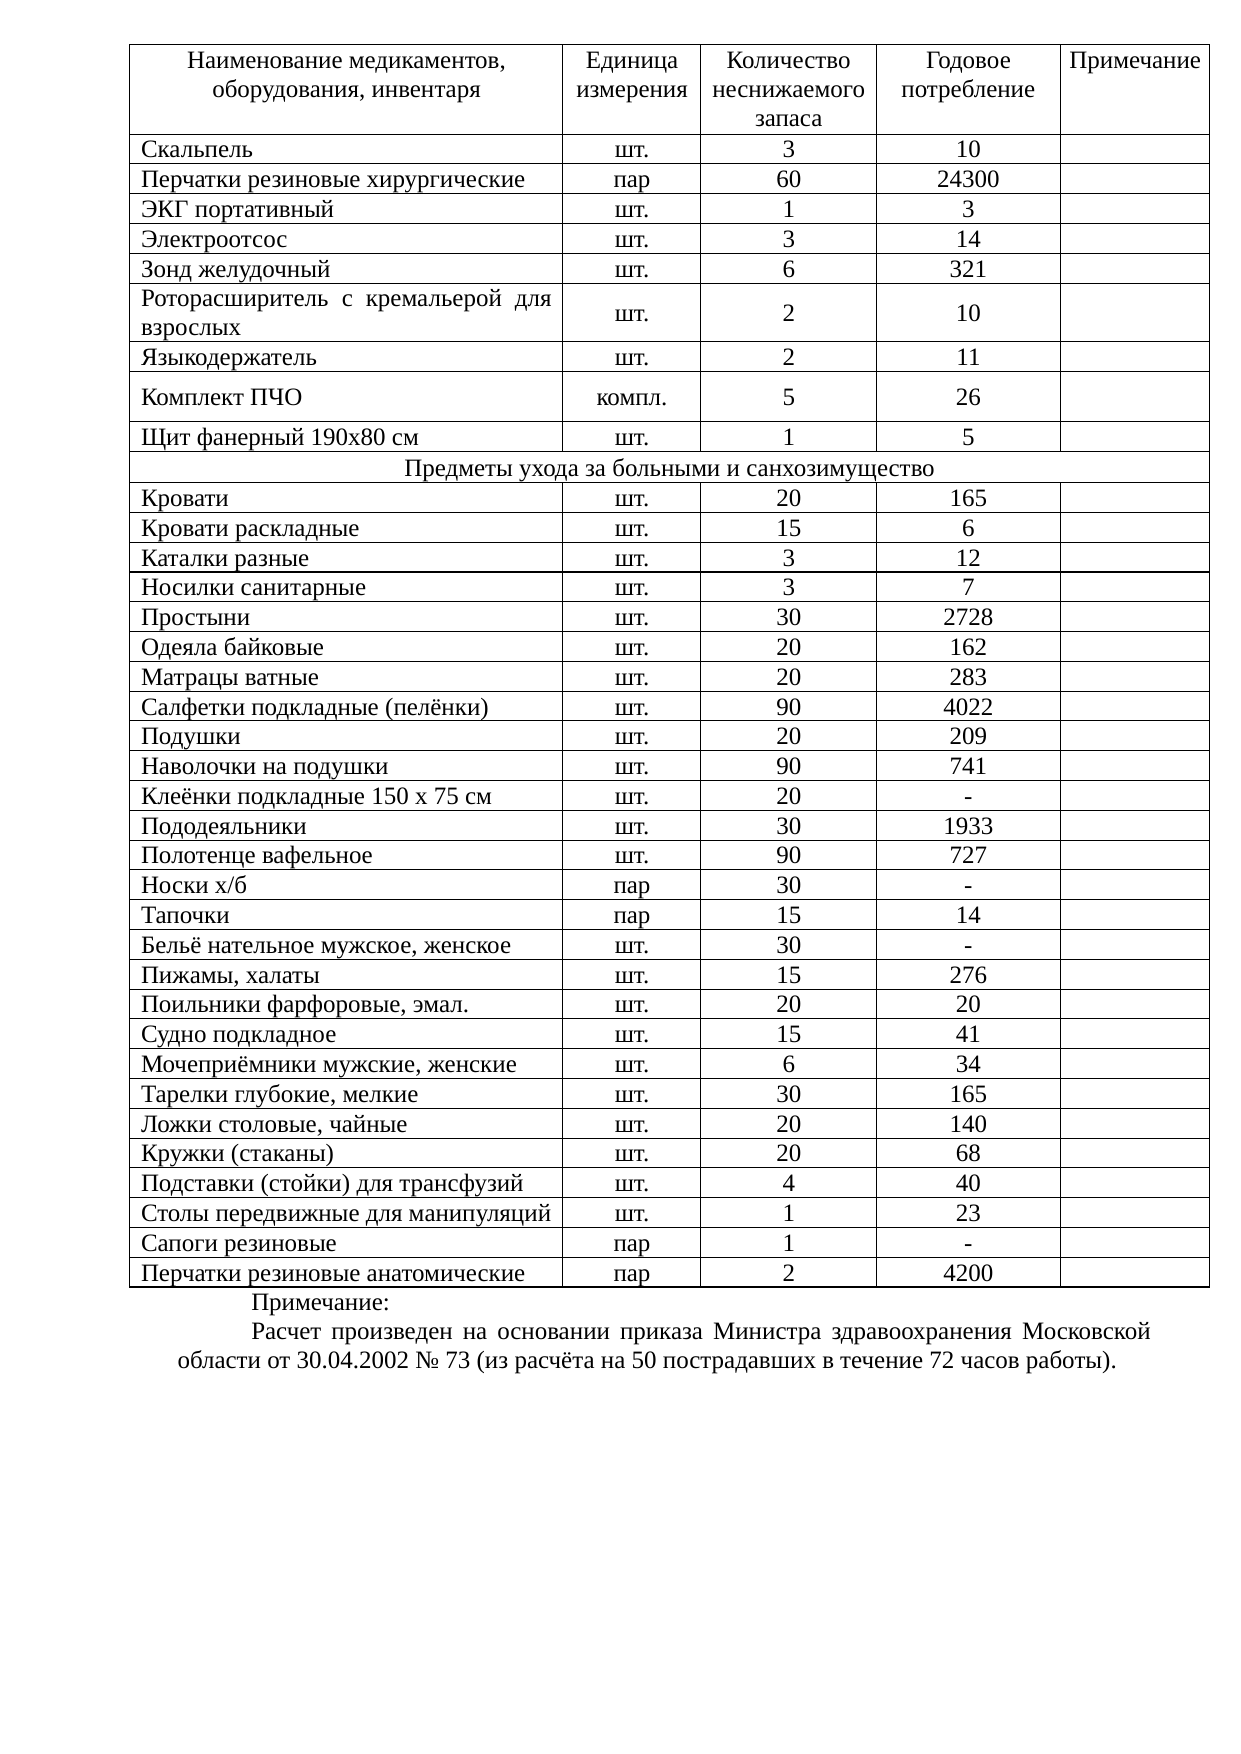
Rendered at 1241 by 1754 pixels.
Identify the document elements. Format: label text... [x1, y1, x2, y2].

table_cell 14 [877, 224, 1060, 253]
table_cell шт. [563, 1019, 700, 1048]
table_cell [1061, 662, 1209, 691]
table_cell Тапочки [130, 900, 562, 929]
table_cell 15 [701, 960, 876, 988]
table_cell 30 [701, 602, 876, 631]
table_cell пар [563, 1228, 700, 1257]
table_cell [1061, 900, 1209, 929]
table_cell Пододеяльники [130, 811, 562, 839]
table_cell 2 [701, 342, 876, 371]
table_cell 30 [701, 811, 876, 839]
table_cell [1061, 1198, 1209, 1227]
table_cell шт. [563, 1168, 700, 1197]
table_cell 741 [877, 751, 1060, 780]
table_cell 283 [877, 662, 1060, 691]
table_cell 1 [701, 1228, 876, 1257]
table_cell Предметы ухода за больными и санхозимущество [130, 452, 1209, 482]
table_cell Кровати [130, 483, 562, 512]
table_cell Наволочки на подушки [130, 751, 562, 780]
table_cell Подставки (стойки) для трансфузий [130, 1168, 562, 1197]
table_cell Ложки столовые, чайные [130, 1109, 562, 1137]
table_cell 20 [877, 990, 1060, 1018]
table_cell 20 [701, 1109, 876, 1137]
table_cell шт. [563, 254, 700, 282]
table_cell 3 [701, 224, 876, 253]
table_cell 162 [877, 632, 1060, 661]
table_cell [1061, 692, 1209, 720]
table_cell Тарелки глубокие, мелкие [130, 1079, 562, 1108]
table_cell Пижамы, халаты [130, 960, 562, 988]
table_cell пар [563, 164, 700, 193]
table_cell [1061, 164, 1209, 193]
table_cell [1061, 342, 1209, 371]
table_cell 20 [701, 1139, 876, 1167]
table_cell [1061, 254, 1209, 282]
table_cell 20 [701, 632, 876, 661]
table_cell - [877, 930, 1060, 959]
table_cell шт. [563, 1198, 700, 1227]
table_cell 15 [701, 1019, 876, 1048]
table_cell 5 [877, 422, 1060, 451]
table_cell шт. [563, 811, 700, 839]
table_cell Полотенце вафельное [130, 841, 562, 869]
table_cell 20 [701, 990, 876, 1018]
table_header Количество неснижаемого запаса [701, 45, 876, 133]
table_cell [1061, 573, 1209, 601]
table_cell Перчатки резиновые хирургические [130, 164, 562, 193]
table_cell Мочеприёмники мужские, женские [130, 1049, 562, 1078]
table_cell [1061, 1139, 1209, 1167]
table_cell Клеёнки подкладные 150 х [130, 781, 562, 810]
table_cell [1061, 224, 1209, 253]
table_cell шт. [563, 1049, 700, 1078]
table_cell Матрацы ватные [130, 662, 562, 691]
table_cell шт. [563, 543, 700, 571]
table_header Примечание [1061, 45, 1209, 133]
table_cell 2 [701, 284, 876, 341]
table_cell 34 [877, 1049, 1060, 1078]
table_cell ЭКГ портативный [130, 194, 562, 223]
table_cell Роторасширитель с кремальерой для взрослых [130, 284, 562, 341]
table_cell 321 [877, 254, 1060, 282]
table_cell [1061, 990, 1209, 1018]
table_cell шт. [563, 573, 700, 601]
table_cell Кружки (стаканы) [130, 1139, 562, 1167]
table_cell 276 [877, 960, 1060, 988]
table_cell 60 [701, 164, 876, 193]
table_cell 11 [877, 342, 1060, 371]
table_cell - [877, 1228, 1060, 1257]
table_cell 4200 [877, 1258, 1060, 1286]
table_cell шт. [563, 692, 700, 720]
table_cell 140 [877, 1109, 1060, 1137]
table_cell [1061, 422, 1209, 451]
table_cell 165 [877, 1079, 1060, 1108]
table_cell [1061, 632, 1209, 661]
table_cell Подушки [130, 721, 562, 750]
table_cell шт. [563, 135, 700, 163]
table_cell 10 [877, 284, 1060, 341]
table_cell Столы передвижные для манипуляций [130, 1198, 562, 1227]
table_cell шт. [563, 930, 700, 959]
table_cell шт. [563, 1079, 700, 1108]
table_cell шт. [563, 194, 700, 223]
table_cell Комплект ПЧО [130, 372, 562, 421]
table_cell шт. [563, 483, 700, 512]
table_header Годовое потребление [877, 45, 1060, 133]
table_cell - [877, 870, 1060, 899]
table_cell [1061, 1258, 1209, 1286]
table_cell шт. [563, 284, 700, 341]
table_cell 20 [701, 662, 876, 691]
table_cell Сапоги резиновые [130, 1228, 562, 1257]
table_cell 30 [701, 1079, 876, 1108]
table_cell 1 [701, 1198, 876, 1227]
table_cell [1061, 721, 1209, 750]
table_cell 7 [877, 573, 1060, 601]
table_cell пар [563, 900, 700, 929]
table_cell пар [563, 1258, 700, 1286]
table_cell 6 [701, 254, 876, 282]
table_cell 30 [701, 930, 876, 959]
table_cell Перчатки резиновые анатомические [130, 1258, 562, 1286]
table_cell Одеяла байковые [130, 632, 562, 661]
table_cell пар [563, 870, 700, 899]
table_cell Салфетки подкладные (пелёнки) [130, 692, 562, 720]
table_cell 1 [701, 194, 876, 223]
table_cell [1061, 1228, 1209, 1257]
table_cell Поильники фарфоровые, эмал. [130, 990, 562, 1018]
table_cell 20 [701, 483, 876, 512]
table_cell 727 [877, 841, 1060, 869]
text Расчет произведен на основании приказа Министра здравоохранения Московской области от 30.04.2002 № 73 (из расчёта на 50 пострадавших в течение 72 часов работы). [177, 1316, 1152, 1374]
table_cell [1061, 1079, 1209, 1108]
table_cell 1 [701, 422, 876, 451]
table_cell 14 [877, 900, 1060, 929]
table_cell шт. [563, 1109, 700, 1137]
table_cell шт. [563, 224, 700, 253]
table_cell 40 [877, 1168, 1060, 1197]
table_cell шт. [563, 662, 700, 691]
table_header Единица измерения [563, 45, 700, 133]
table_cell [1061, 602, 1209, 631]
table_cell шт. [563, 721, 700, 750]
table_cell [1061, 930, 1209, 959]
table_cell шт. [563, 602, 700, 631]
table_cell шт. [563, 1139, 700, 1167]
table_cell шт. [563, 342, 700, 371]
table_cell 41 [877, 1019, 1060, 1048]
table_cell 15 [701, 900, 876, 929]
table_cell 68 [877, 1139, 1060, 1167]
table_cell 24300 [877, 164, 1060, 193]
table_cell 4022 [877, 692, 1060, 720]
table_cell 6 [877, 513, 1060, 542]
table_cell [1061, 372, 1209, 421]
table_cell Скальпель [130, 135, 562, 163]
table_cell 26 [877, 372, 1060, 421]
table_cell 90 [701, 841, 876, 869]
table_cell шт. [563, 751, 700, 780]
table_cell [1061, 960, 1209, 988]
table_cell [1061, 870, 1209, 899]
table_cell [1061, 1019, 1209, 1048]
text Примечание: [177, 1288, 1152, 1316]
table_cell 20 [701, 781, 876, 810]
table_cell Носилки санитарные [130, 573, 562, 601]
table_cell шт. [563, 990, 700, 1018]
table_header Наименование медикаментов, оборудования, инвентаря [130, 45, 562, 133]
table_cell [1061, 811, 1209, 839]
table_cell [1061, 1049, 1209, 1078]
table_cell Носки х/б [130, 870, 562, 899]
table_cell 2 [701, 1258, 876, 1286]
table_cell 12 [877, 543, 1060, 571]
table_cell Бельё нательное мужское, женское [130, 930, 562, 959]
table_cell 30 [701, 870, 876, 899]
table_cell 23 [877, 1198, 1060, 1227]
table_cell 6 [701, 1049, 876, 1078]
table_cell 165 [877, 483, 1060, 512]
table_cell [1061, 841, 1209, 869]
table_cell [1061, 513, 1209, 542]
table_cell Судно подкладное [130, 1019, 562, 1048]
table_cell шт. [563, 422, 700, 451]
table_cell [1061, 1109, 1209, 1137]
table_cell 5 [701, 372, 876, 421]
table_cell 209 [877, 721, 1060, 750]
table_cell Электроотсос [130, 224, 562, 253]
table_cell 3 [877, 194, 1060, 223]
table_cell 90 [701, 692, 876, 720]
table_cell [1061, 1168, 1209, 1197]
table_cell компл. [563, 372, 700, 421]
table_cell Простыни [130, 602, 562, 631]
table_cell шт. [563, 632, 700, 661]
table_cell - [877, 781, 1060, 810]
table_cell Щит фанерный 190х80 см [130, 422, 562, 451]
table_cell 3 [701, 573, 876, 601]
table_cell 2728 [877, 602, 1060, 631]
table_cell [1061, 194, 1209, 223]
table_cell [1061, 781, 1209, 810]
table_cell 1933 [877, 811, 1060, 839]
table_cell 20 [701, 721, 876, 750]
table_cell шт. [563, 960, 700, 988]
table_cell 3 [701, 135, 876, 163]
table_cell Каталки разные [130, 543, 562, 571]
table_cell 4 [701, 1168, 876, 1197]
table_cell шт. [563, 781, 700, 810]
table_cell [1061, 135, 1209, 163]
table_cell 15 [701, 513, 876, 542]
table_cell шт. [563, 513, 700, 542]
table_cell 3 [701, 543, 876, 571]
table_cell 10 [877, 135, 1060, 163]
table_cell 90 [701, 751, 876, 780]
table_cell Языкодержатель [130, 342, 562, 371]
table_cell [1061, 284, 1209, 341]
table_cell шт. [563, 841, 700, 869]
table_cell [1061, 543, 1209, 571]
table_cell Кровати раскладные [130, 513, 562, 542]
table_cell Зонд желудочный [130, 254, 562, 282]
table_cell [1061, 483, 1209, 512]
table_cell [1061, 751, 1209, 780]
